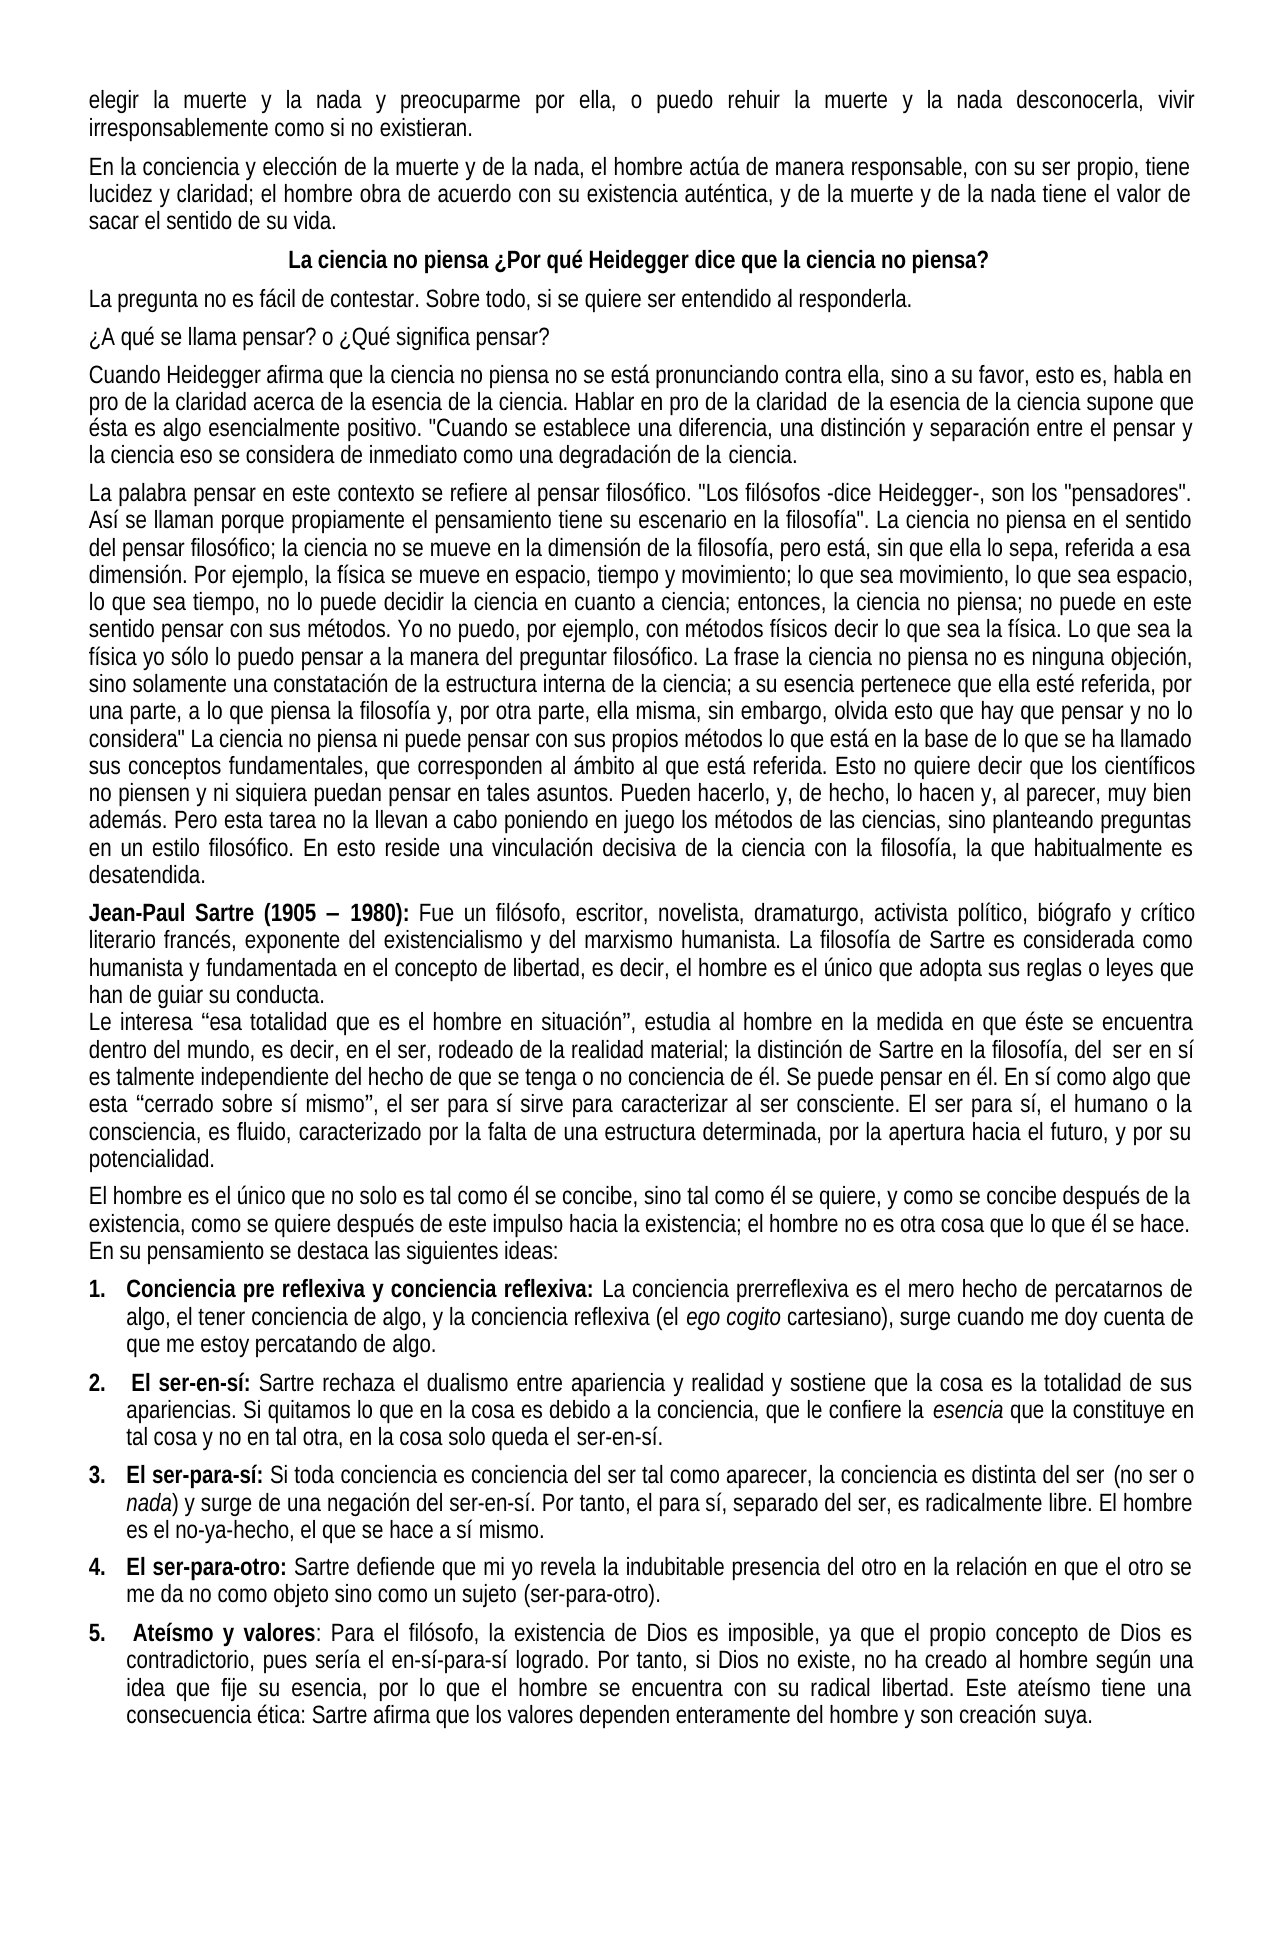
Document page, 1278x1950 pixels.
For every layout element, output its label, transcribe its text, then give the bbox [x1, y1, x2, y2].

text Cuando Heidegger afirma que la ciencia no piensa no se está pronunciando contra ella, sino a su favor, esto es, habla en pro de la claridad acerca de la esencia de la ciencia. Hablar en pro de la claridad de la esencia de la ciencia supone que ésta es algo esencialmente positivo. "Cuando se establece una diferencia, una distinción y separación entre el pensar y la ciencia eso se considera de inmediato como una degradación de la ciencia. [89, 362, 1195, 468]
text Le interesa “esa totalidad que es el hombre en situación”, estudia al hombre en la medida en que éste se encuentra dentro del mundo, es decir, en el ser, rodeado de la realidad material; la distinción de Sartre en la filosofía, del ser en sí es talmente independiente del hecho de que se tenga o no conciencia de él. Se puede pensar en él. En sí como algo que esta “cerrado sobre sí mismo”, el ser para sí sirve para caracterizar al ser consciente. El ser para sí, el humano o la consciencia, es fluido, caracterizado por la falta de una estructura determinada, por la apertura hacia el futuro, y por su potencialidad. [89, 1009, 1194, 1173]
text La pregunta no es fácil de contestar. Sobre todo, si se quiere ser entendido al responderla. [89, 283, 1206, 312]
list El ser-en-sí: Sartre rechaza el dualismo entre apariencia y realidad y sostiene que la cosa es la totalidad de sus apariencias. Si quitamos lo que en la cosa es debido a la conciencia, que le confiere la esencia que la constituye en tal cosa y no en tal otra, en la cosa solo queda el ser-en-sí. [89, 1369, 1195, 1451]
text elegir la muerte y la nada y preocuparme por ella, o puedo rehuir la muerte y la nada desconocerla, vivir irresponsablemente como si no existieran. [89, 87, 1195, 142]
text ¿A qué se llama pensar? o ¿Qué significa pensar? [89, 322, 1206, 351]
list El ser-para-sí: Si toda conciencia es conciencia del ser tal como aparecer, la conciencia es distinta del ser (no ser o nada) y surge de una negación del ser-en-sí. Por tanto, el para sí, separado del ser, es radicalmente libre. El hombre es el no-ya-hecho, el que se hace a sí mismo. [89, 1462, 1195, 1544]
subtitle La ciencia no piensa ¿Por qué Heidegger dice que la ciencia no piensa? [288, 245, 1206, 273]
list Ateísmo y valores: Para el filósofo, la existencia de Dios es imposible, ya que el propio concepto de Dios es contradictorio, pues sería el en-sí-para-sí logrado. Por tanto, si Dios no existe, no ha creado al hombre según una idea que fije su esencia, por lo que el hombre se encuentra con su radical libertad. Este ateísmo tiene una consecuencia ética: Sartre afirma que los valores dependen enteramente del hombre y son creación suya. [89, 1619, 1194, 1728]
text Jean-Paul Sartre (1905 – 1980): Fue un filósofo, escritor, novelista, dramaturgo, activista político, biógrafo y crítico literario francés, exponente del existencialismo y del marxismo humanista. La filosofía de Sartre es considerada como humanista y fundamentada en el concepto de libertad, es decir, el hombre es el único que adopta sus reglas o leyes que han de guiar su conducta. [89, 899, 1195, 1009]
list El ser-para-otro: Sartre defiende que mi yo revela la indubitable presencia del otro en la relación en que el otro se me da no como objeto sino como un sujeto (ser-para-otro). [89, 1554, 1194, 1608]
text La palabra pensar en este contexto se refiere al pensar filosófico. "Los filósofos -dice Heidegger-, son los "pensadores". Así se llaman porque propiamente el pensamiento tiene su escenario en la filosofía". La ciencia no piensa en el sentido del pensar filosófico; la ciencia no se mueve en la dimensión de la filosofía, pero está, sin que ella lo sepa, referida a esa dimensión. Por ejemplo, la física se mueve en espacio, tiempo y movimiento; lo que sea movimiento, lo que sea espacio, lo que sea tiempo, no lo puede decidir la ciencia en cuanto a ciencia; entonces, la ciencia no piensa; no puede en este sentido pensar con sus métodos. Yo no puedo, por ejemplo, con métodos físicos decir lo que sea la física. Lo que sea la física yo sólo lo puedo pensar a la manera del preguntar filosófico. La frase la ciencia no piensa no es ninguna objeción, sino solamente una constatación de la estructura interna de la ciencia; a su esencia pertenece que ella esté referida, por una parte, a lo que piensa la filosofía y, por otra parte, ella misma, sin embargo, olvida esto que hay que pensar y no lo considera" La ciencia no piensa ni puede pensar con sus propios métodos lo que está en la base de lo que se ha llamado sus conceptos fundamentales, que corresponden al ámbito al que está referida. Esto no quiere decir que los científicos no piensen y ni siquiera puedan pensar en tales asuntos. Pueden hacerlo, y, de hecho, lo hacen y, al parecer, muy bien además. Pero esta tarea no la llevan a cabo poniendo en juego los métodos de las ciencias, sino planteando preguntas en un estilo filosófico. En esto reside una vinculación decisiva de la ciencia con la filosofía, la que habitualmente es desatendida. [89, 479, 1195, 889]
text En la conciencia y elección de la muerte y de la nada, el hombre actúa de manera responsable, con su ser propio, tiene lucidez y claridad; el hombre obra de acuerdo con su existencia auténtica, y de la muerte y de la nada tiene el valor de sacar el sentido de su vida. [89, 153, 1193, 235]
text El hombre es el único que no solo es tal como él se concibe, sino tal como él se quiere, y como se concibe después de la existencia, como se quiere después de este impulso hacia la existencia; el hombre no es otra cosa que lo que él se hace. En su pensamiento se destaca las siguientes ideas: [89, 1183, 1194, 1265]
list Conciencia pre reflexiva y conciencia reflexiva: La conciencia prerreflexiva es el mero hecho de percatarnos de algo, el tener conciencia de algo, y la conciencia reflexiva (el ego cogito cartesiano), surge cuando me doy cuenta de que me estoy percatando de algo. [89, 1276, 1194, 1358]
